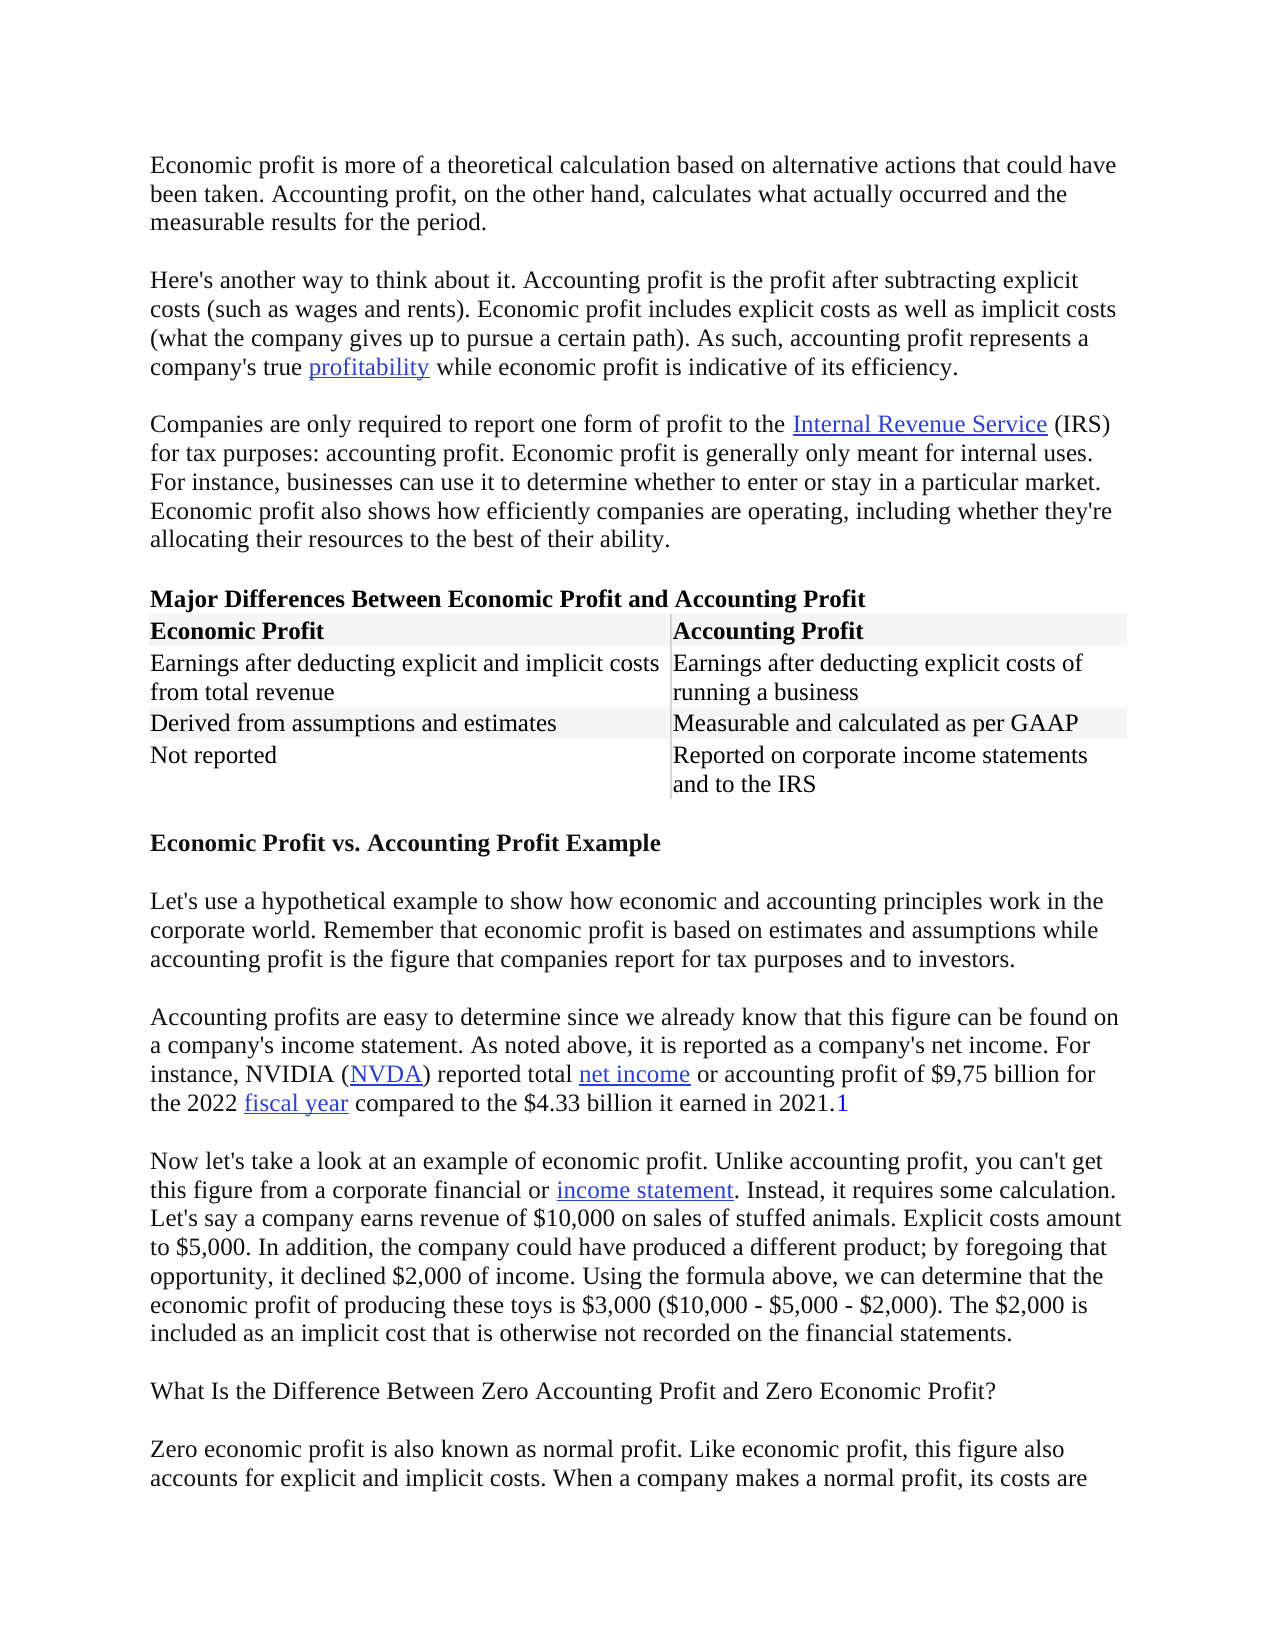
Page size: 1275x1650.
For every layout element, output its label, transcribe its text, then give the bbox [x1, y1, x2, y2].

text Here's another way to think about it. Accounting profit is the profit after subtracting explicit costs (such as wages and rents). Economic profit includes explicit costs as well as implicit costs (what the company gives up to pursue a certain path). As such, accounting profit represents a company's true profitability while economic profit is indicative of its efficiency. [150, 265, 1125, 380]
table_header Major Differences Between Economic Profit and Accounting Profit [149, 583, 1127, 614]
text Economic Profit vs. Accounting Profit Example [150, 828, 1125, 857]
table_cell Earnings after deducting explicit and implicit costs from total revenue [149, 646, 670, 707]
text What Is the Difference Between Zero Accounting Profit and Zero Economic Profit? [150, 1376, 1125, 1405]
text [150, 1434, 1125, 1492]
text Companies are only required to report one form of profit to the Internal Revenue Service (IRS) for tax purposes: accounting profit. Economic profit is generally only meant for internal uses. For instance, businesses can use it to determine whether to enter or stay in a particular market. Economic profit also shows how efficiently companies are operating, including whether they're allocating their resources to the best of their ability. [150, 409, 1125, 553]
table_cell Reported on corporate income statements and to the IRS [672, 739, 1127, 799]
table_cell Derived from assumptions and estimates [149, 707, 670, 739]
text Let's use a hypothetical example to show how economic and accounting principles work in the corporate world. Remember that economic profit is based on estimates and assumptions while accounting profit is the figure that companies report for tax purposes and to investors. [150, 886, 1125, 973]
text Now let's take a look at an example of economic profit. Unlike accounting profit, you can't get this figure from a corporate financial or income statement. Instead, it requires some calculation. Let's say a company earns revenue of $10,000 on sales of stuffed animals. Explicit costs amount to $5,000. In addition, the company could have produced a different product; by foregoing that opportunity, it declined $2,000 of income. Using the formula above, we can determine that the economic profit of producing these toys is $3,000 ($10,000 - $5,000 - $2,000). The $2,000 is included as an implicit cost that is otherwise not recorded on the financial statements. [150, 1146, 1125, 1347]
table_cell Economic Profit [149, 614, 670, 646]
table_cell Earnings after deducting explicit costs of running a business [672, 646, 1127, 707]
table_cell Not reported [149, 739, 670, 799]
table_cell Accounting Profit [672, 614, 1127, 646]
table_cell Measurable and calculated as per GAAP [672, 707, 1127, 739]
text Economic profit is more of a theoretical calculation based on alternative actions that could have been taken. Accounting profit, on the other hand, calculates what actually occurred and the measurable results for the period. [150, 150, 1125, 236]
text Accounting profits are easy to determine since we already know that this figure can be found on a company's income statement. As noted above, it is reported as a company's net income. For instance, NVIDIA (NVDA) reported total net income or accounting profit of $9,75 billion for the 2022 fiscal year compared to the $4.33 billion it earned in 2021.1 [150, 1002, 1125, 1117]
